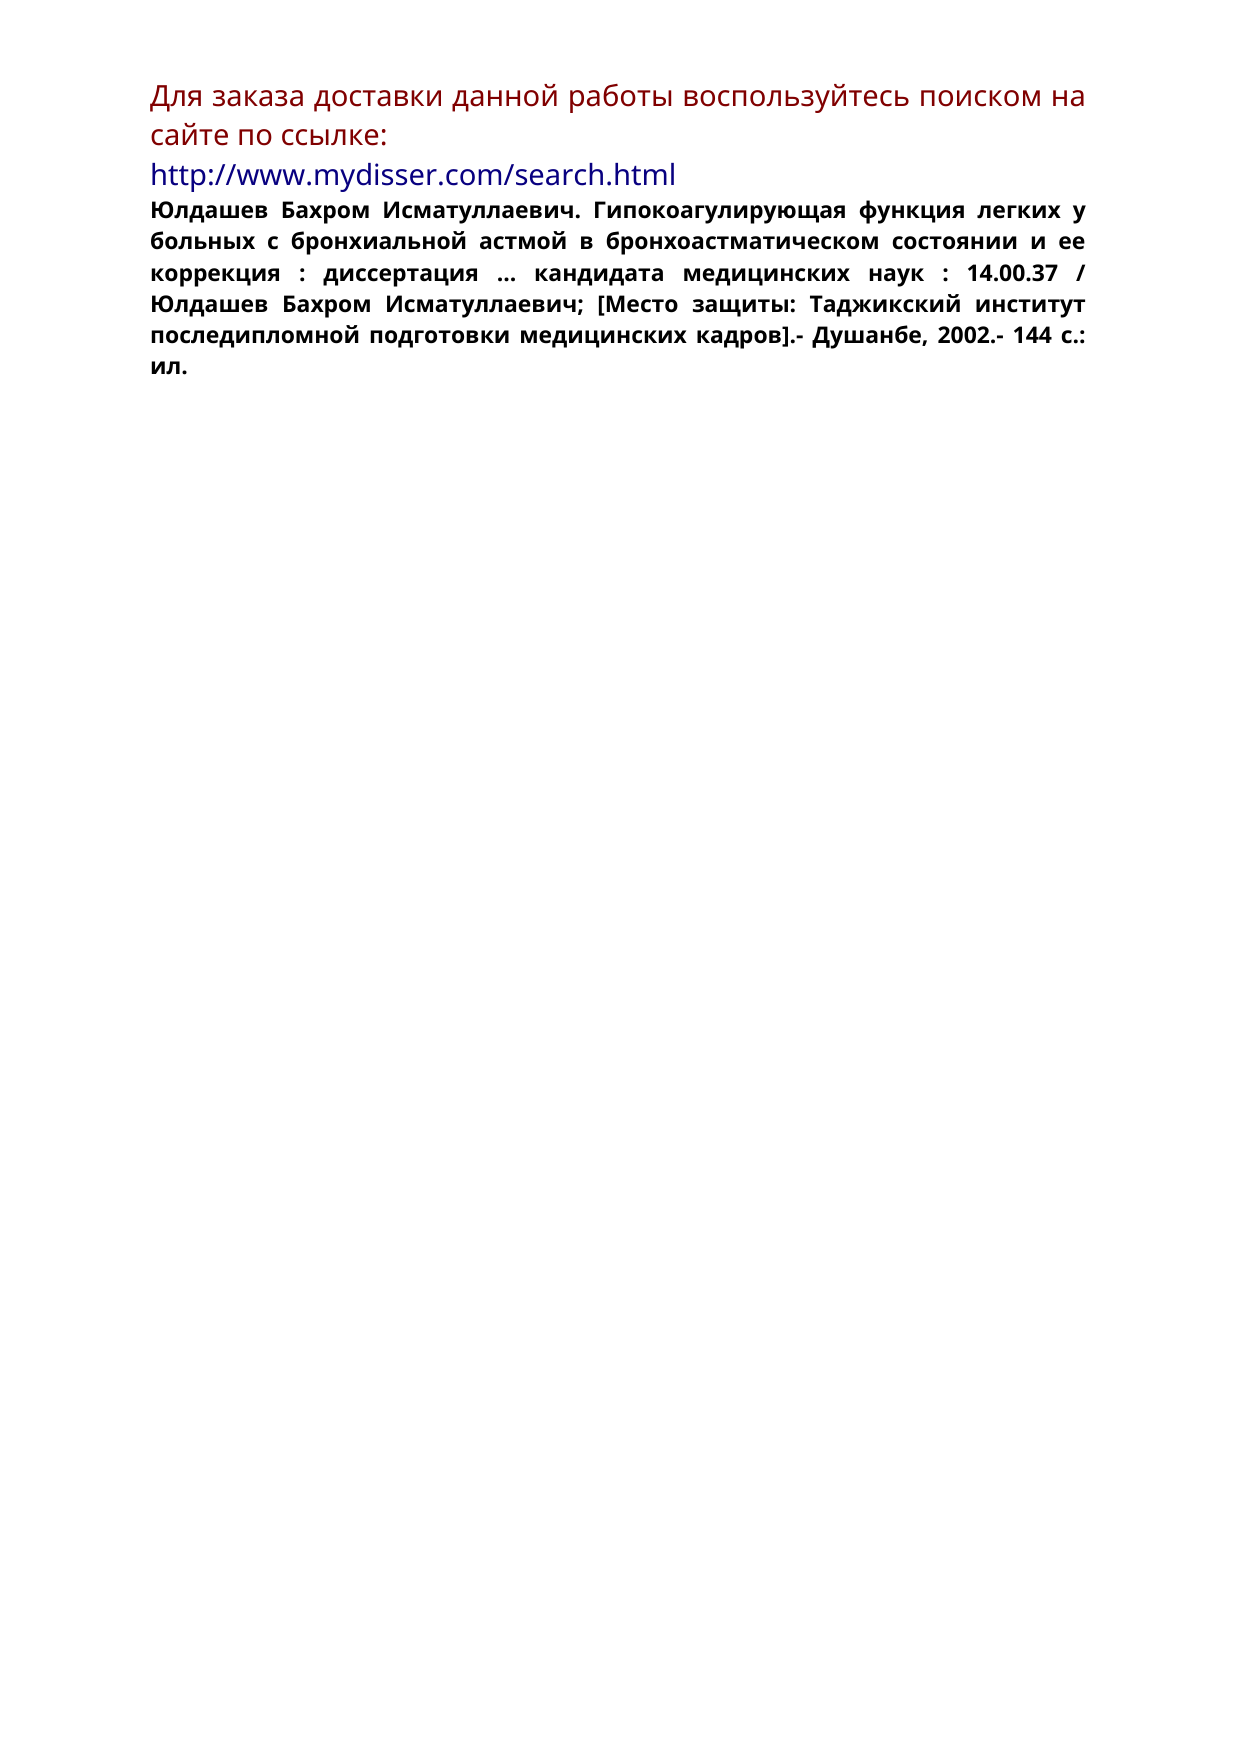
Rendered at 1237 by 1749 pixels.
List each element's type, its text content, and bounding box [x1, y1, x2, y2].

text Юлдашев Бахром Исматуллаевич. Гипокоагулирующая функция легких у больных с бронхиальной астмой в бронхоастматическом состоянии и ее коррекция : диссертация ... кандидата медицинских наук : 14.00.37 / Юлдашев Бахром Исматуллаевич; [Место защиты: Таджикский институт последипломной подготовки медицинских кадров].- Душанбе, 2002.- 144 с.: ил. [150, 194, 1086, 382]
